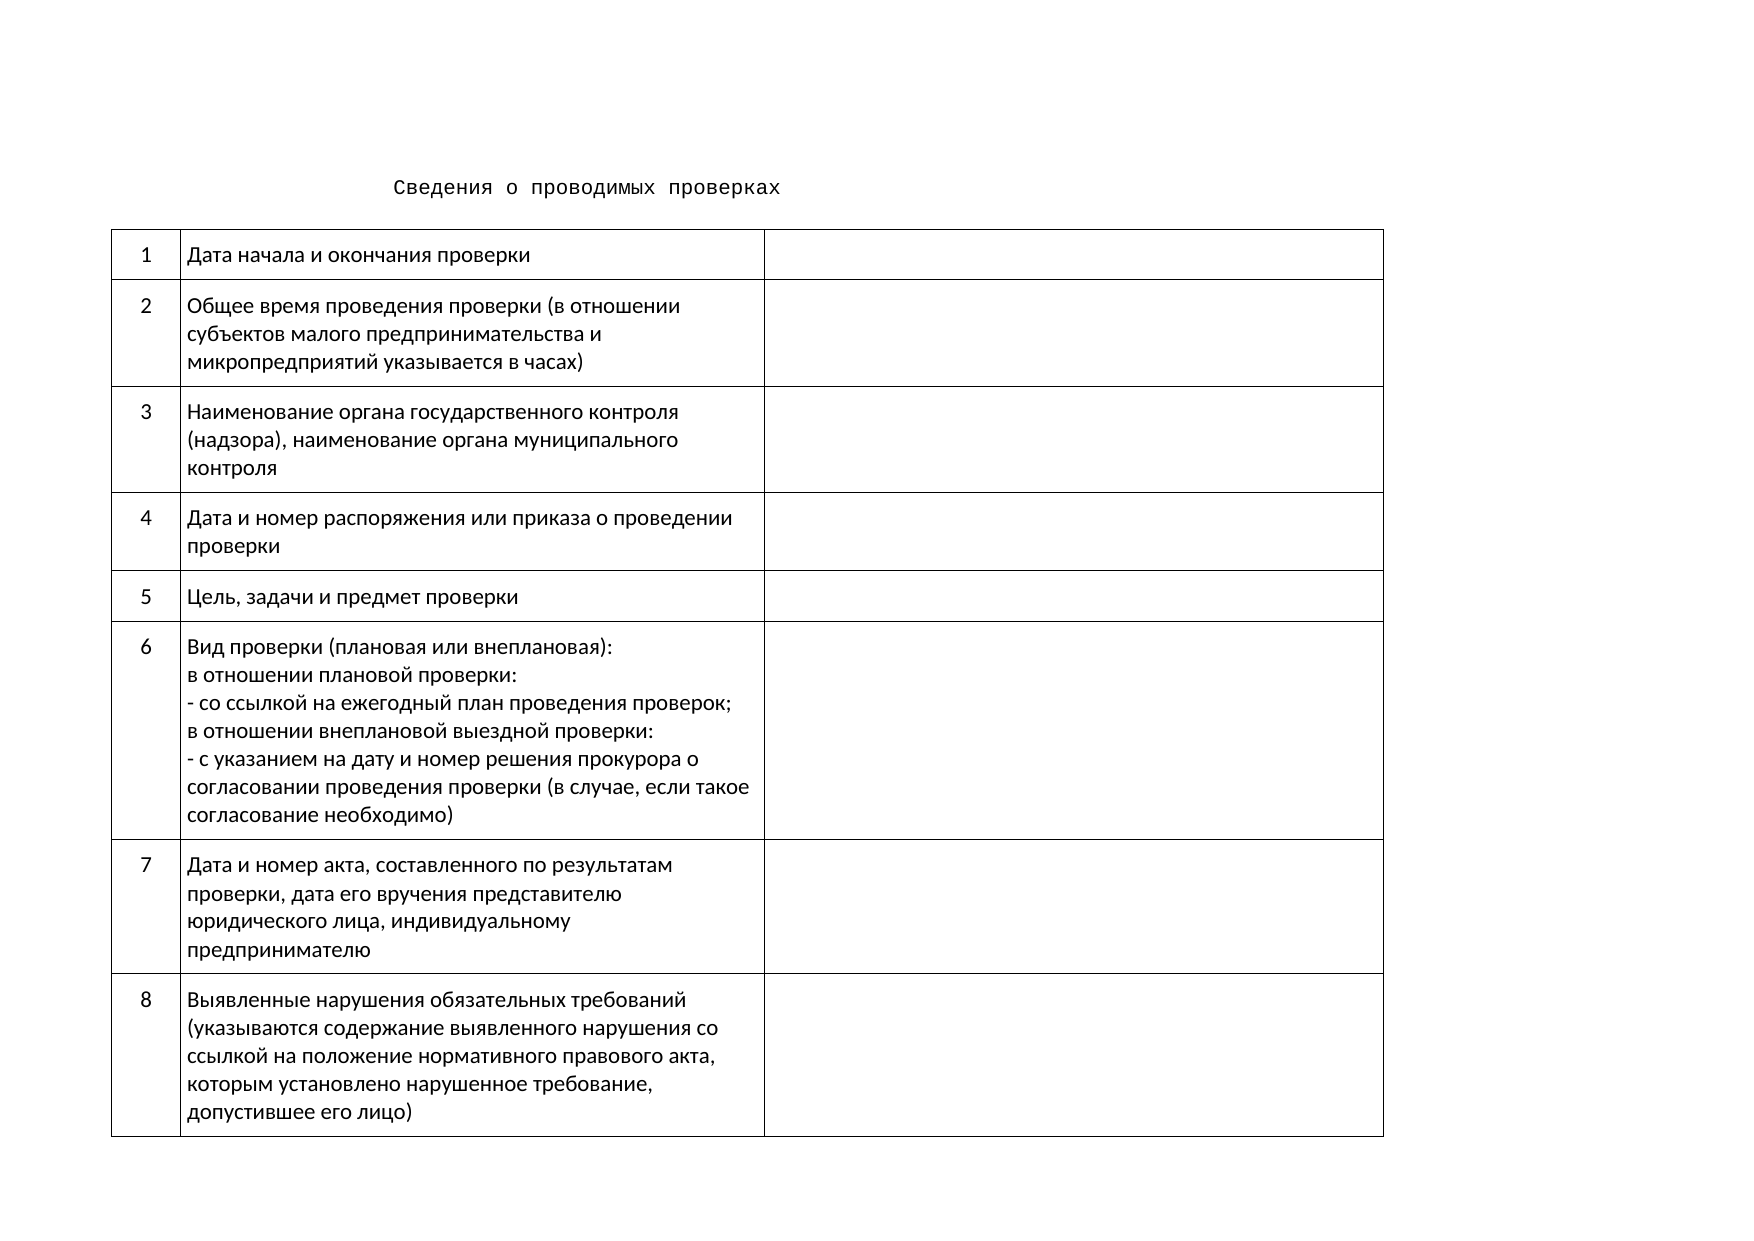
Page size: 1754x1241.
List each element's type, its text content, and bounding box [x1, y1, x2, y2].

table_cell 6 [112, 622, 180, 839]
table_cell 7 [112, 840, 180, 973]
table_cell Общее время проведения проверки (в отношении субъектов малого предпринимательства и микропредприятий указывается в часах) [181, 280, 764, 386]
table_cell 5 [112, 571, 180, 621]
table_cell Дата и номер распоряжения или приказа о проведении проверки [181, 493, 764, 570]
table_cell [765, 493, 1383, 570]
table_cell Выявленные нарушения обязательных требований (указываются содержание выявленного нарушения со ссылкой на положение нормативного правового акта, которым установлено нарушенное требование, допустившее его лицо) [181, 974, 764, 1136]
table_header Дата начала и окончания проверки [181, 230, 764, 279]
table_cell 2 [112, 280, 180, 386]
table_cell [765, 387, 1383, 492]
table_cell Вид проверки (плановая или внеплановая): в отношении плановой проверки: - со ссылкой на ежегодный план проведения проверок; в отношении внеплановой выездной проверки: - с указанием на дату и номер решения прокурора о согласовании проведения проверки (в случае, если такое согласование необходимо) [181, 622, 764, 839]
table_header [765, 230, 1383, 279]
table_cell 8 [112, 974, 180, 1136]
table_cell 4 [112, 493, 180, 570]
table_cell [765, 622, 1383, 839]
text Сведения о проводимых проверках [118, 177, 1636, 201]
table_cell 3 [112, 387, 180, 492]
table_cell [765, 840, 1383, 973]
table_cell [765, 280, 1383, 386]
table_cell Дата и номер акта, составленного по результатам проверки, дата его вручения представителю юридического лица, индивидуальному предпринимателю [181, 840, 764, 973]
table_cell [765, 571, 1383, 621]
table_cell [765, 974, 1383, 1136]
table_header 1 [112, 230, 180, 279]
table_cell Цель, задачи и предмет проверки [181, 571, 764, 621]
table_cell Наименование органа государственного контроля (надзора), наименование органа муниципального контроля [181, 387, 764, 492]
